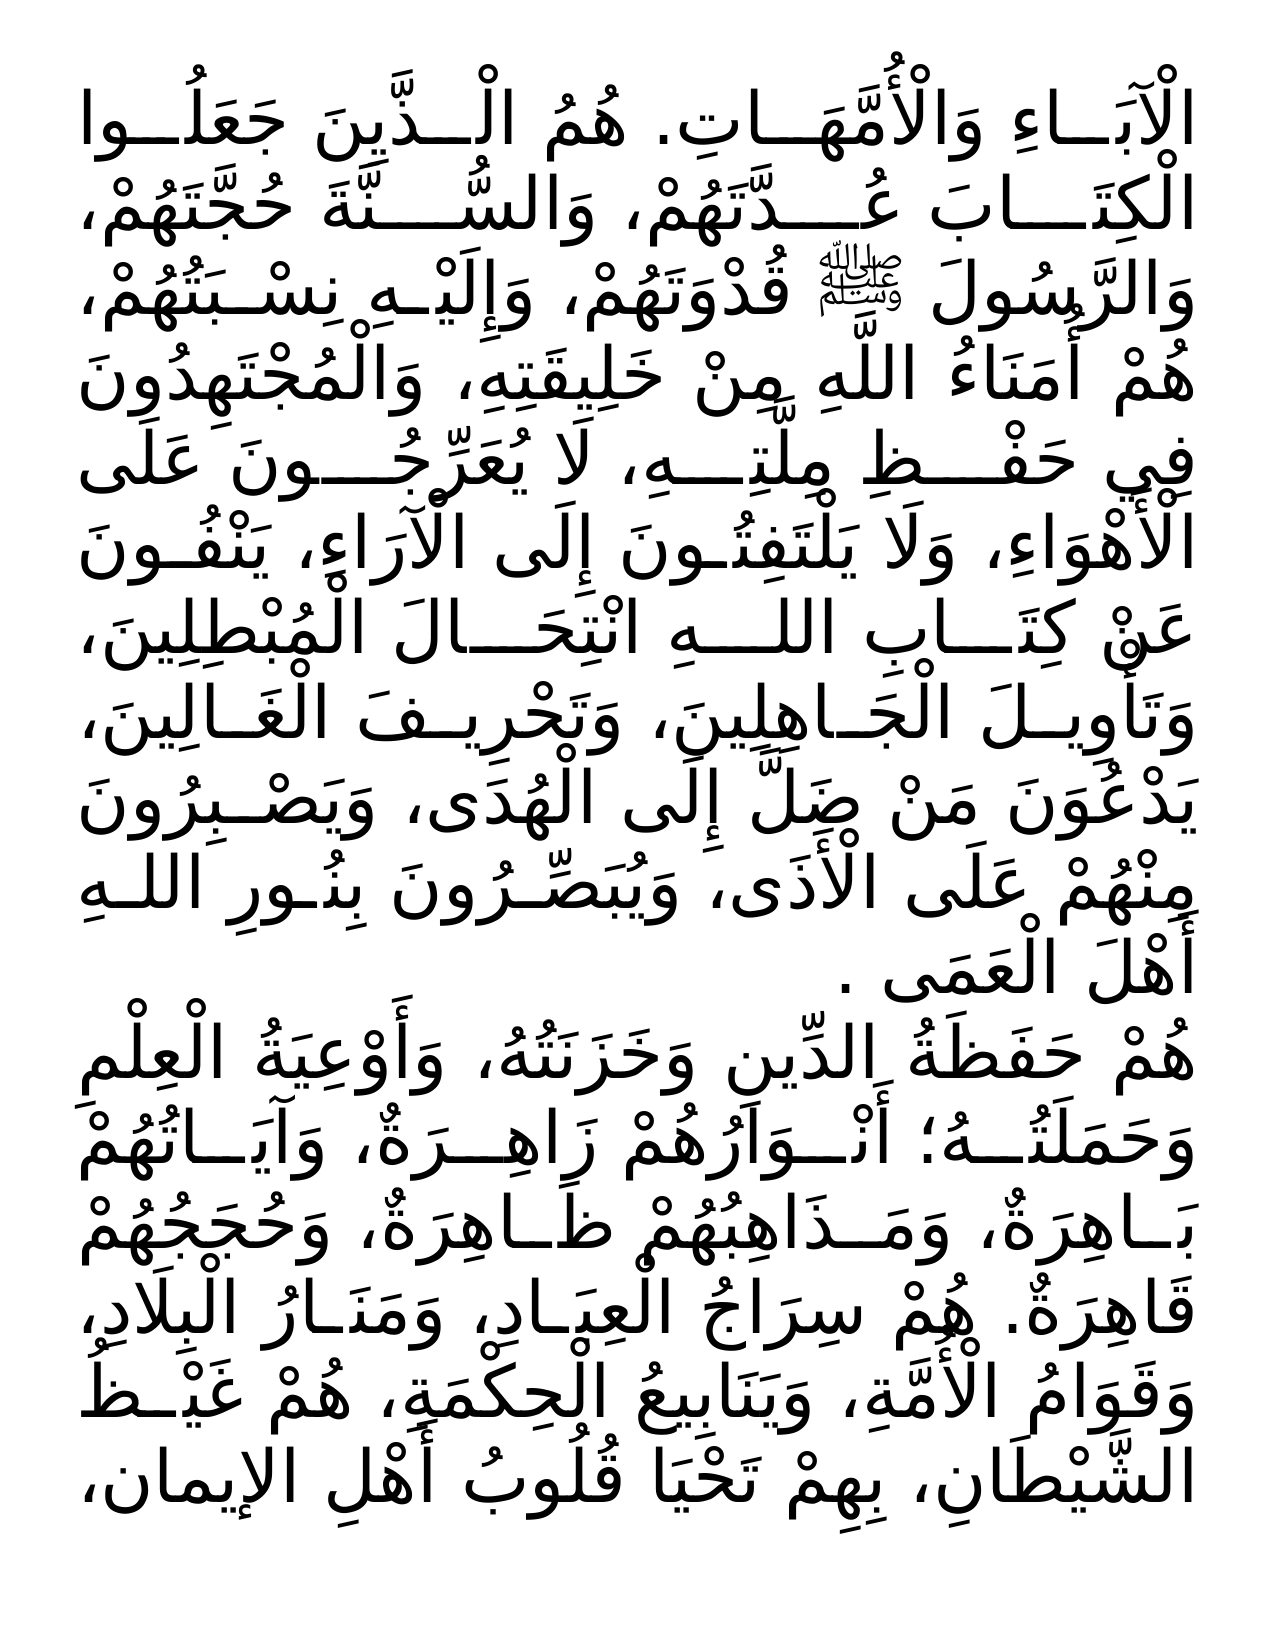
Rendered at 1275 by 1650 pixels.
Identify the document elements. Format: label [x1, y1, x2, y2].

text [77, 77, 1198, 1011]
text [77, 1011, 1198, 1520]
